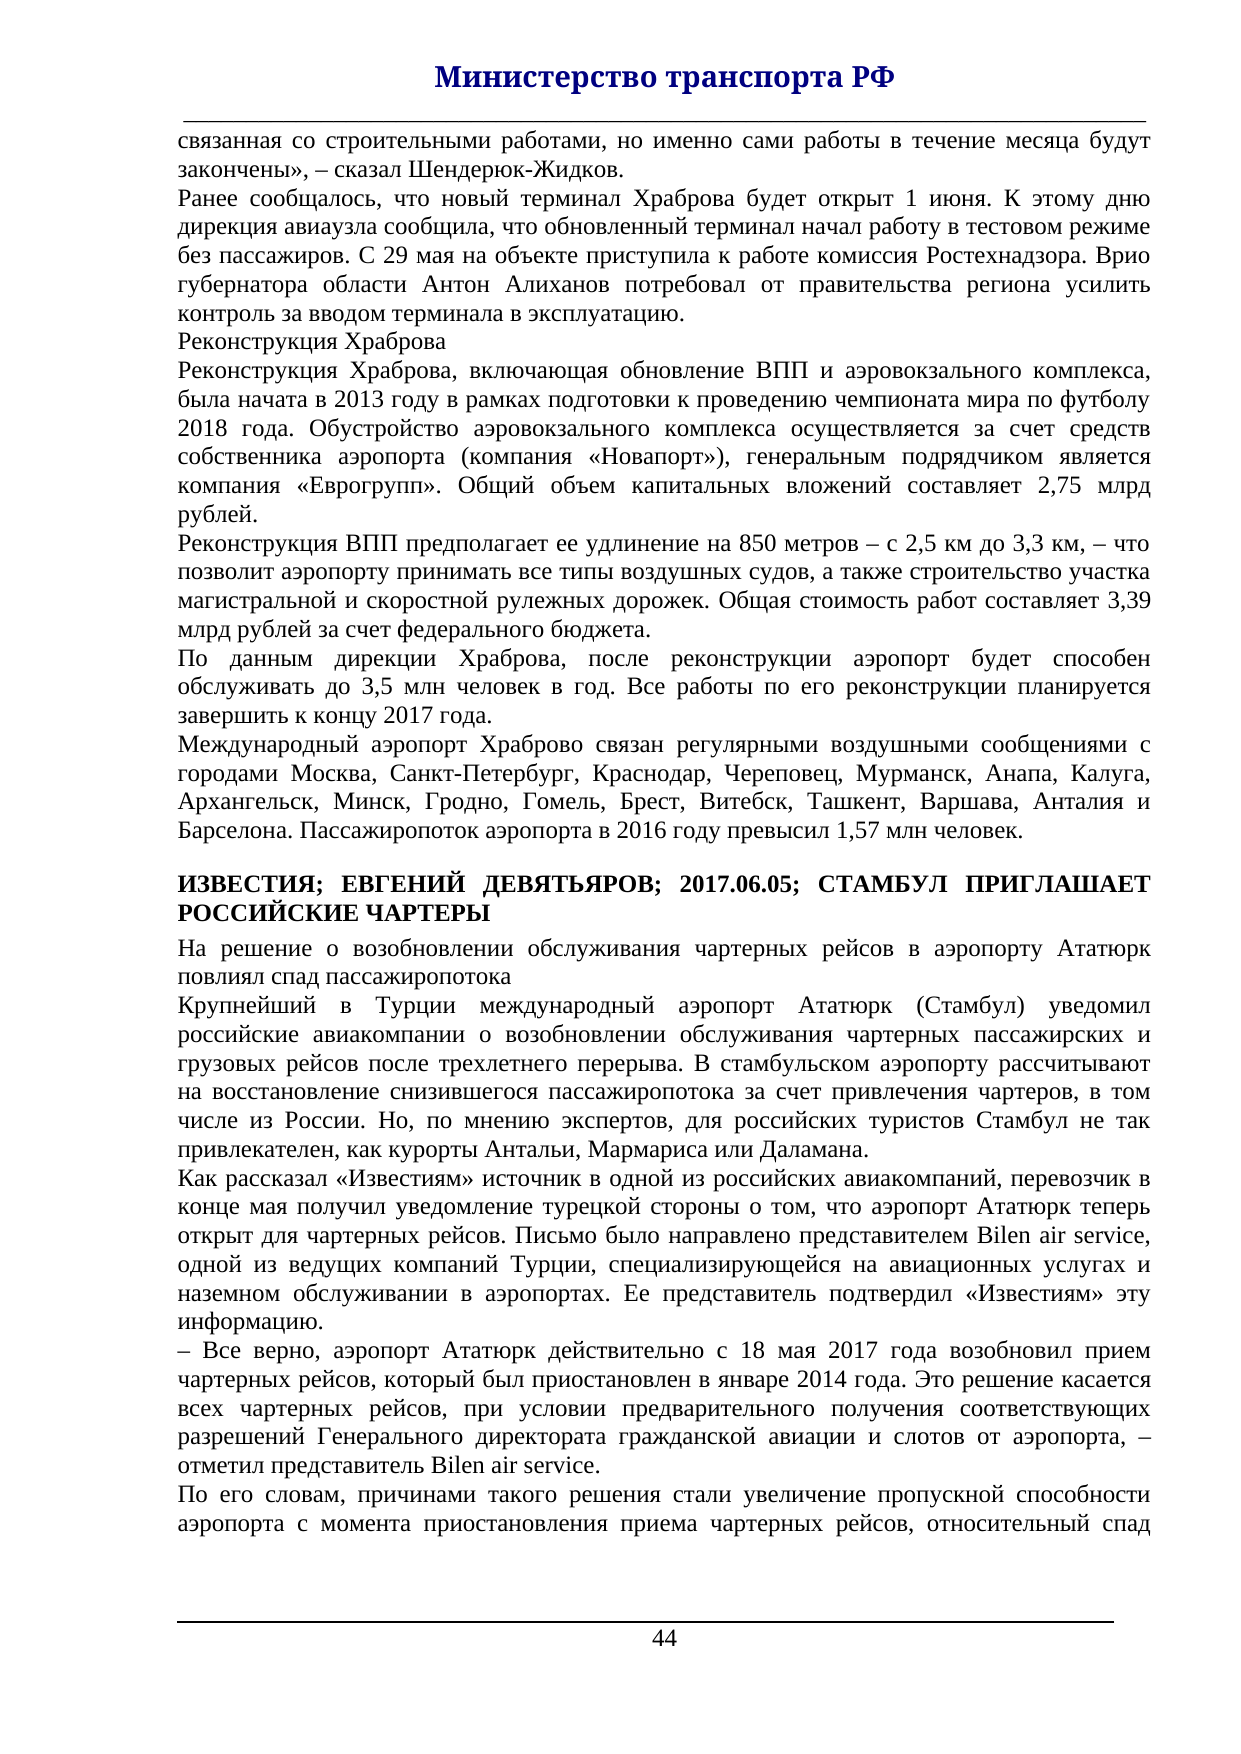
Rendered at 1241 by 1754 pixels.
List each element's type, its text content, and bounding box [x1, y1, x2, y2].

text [177, 1479, 1152, 1536]
text Как рассказал «Известиям» источник в одной из российских авиакомпаний, перевозчик в конце мая получил уведомление турецкой стороны о том, что аэропорт Ататюрк теперь открыт для чартерных рейсов. Письмо было направлено представителем Bilen air service, одной из ведущих компаний Турции, специализирующейся на авиационных услугах и наземном обслуживании в аэропортах. Ее представитель подтвердил «Известиям» эту информацию. [177, 1163, 1152, 1335]
text Реконструкция Храброва [177, 326, 1152, 355]
text Ранее сообщалось, что новый терминал Храброва будет открыт 1 июня. К этому дню дирекция авиаузла сообщила, что обновленный терминал начал работу в тестовом режиме без пассажиров. С 29 мая на объекте приступила к работе комиссия Ростехнадзора. Врио губернатора области Антон Алиханов потребовал от правительства региона усилить контроль за вводом терминала в эксплуатацию. [177, 183, 1152, 326]
text На решение о возобновлении обслуживания чартерных рейсов в аэропорту Ататюрк повлиял спад пассажиропотока [177, 933, 1152, 990]
subtitle ИЗВЕСТИЯ; ЕВГЕНИЙ ДЕВЯТЬЯРОВ; 2017.06.05; СТАМБУЛ ПРИГЛАШАЕТ РОССИЙСКИЕ ЧАРТЕРЫ [177, 869, 1152, 926]
text Реконструкция ВПП предполагает ее удлинение на 850 метров – с 2,5 км до 3,3 км, – что позволит аэропорту принимать все типы воздушных судов, а также строительство участка магистральной и скоростной рулежных дорожек. Общая стоимость работ составляет 3,39 млрд рублей за счет федерального бюджета. [177, 528, 1152, 643]
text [177, 125, 1152, 183]
text Международный аэропорт Храброво связан регулярными воздушными сообщениями с городами Москва, Санкт-Петербург, Краснодар, Череповец, Мурманск, Анапа, Калуга, Архангельск, Минск, Гродно, Гомель, Брест, Витебск, Ташкент, Варшава, Анталия и Барселона. Пассажиропоток аэропорта в 2016 году превысил 1,57 млн человек. [177, 729, 1152, 844]
text – Все верно, аэропорт Ататюрк действительно с 18 мая 2017 года возобновил прием чартерных рейсов, который был приостановлен в январе 2014 года. Это решение касается всех чартерных рейсов, при условии предварительного получения соответствующих разрешений Генерального директората гражданской авиации и слотов от аэропорта, – отметил представитель Bilen air service. [177, 1335, 1152, 1479]
text По данным дирекции Храброва, после реконструкции аэропорт будет способен обслуживать до 3,5 млн человек в год. Все работы по его реконструкции планируется завершить к концу 2017 года. [177, 643, 1152, 729]
text Крупнейший в Турции международный аэропорт Ататюрк (Стамбул) уведомил российские авиакомпании о возобновлении обслуживания чартерных пассажирских и грузовых рейсов после трехлетнего перерыва. В стамбульском аэропорту рассчитывают на восстановление снизившегося пассажиропотока за счет привлечения чартеров, в том числе из России. Но, по мнению экспертов, для российских туристов Стамбул не так привлекателен, как курорты Антальи, Мармариса или Даламана. [177, 990, 1152, 1163]
text Реконструкция Храброва, включающая обновление ВПП и аэровокзального комплекса, была начата в 2013 году в рамках подготовки к проведению чемпионата мира по футболу 2018 года. Обустройство аэровокзального комплекса осуществляется за счет средств собственника аэропорта (компания «Новапорт»), генеральным подрядчиком является компания «Еврогрупп». Общий объем капитальных вложений составляет 2,75 млрд рублей. [177, 355, 1152, 528]
